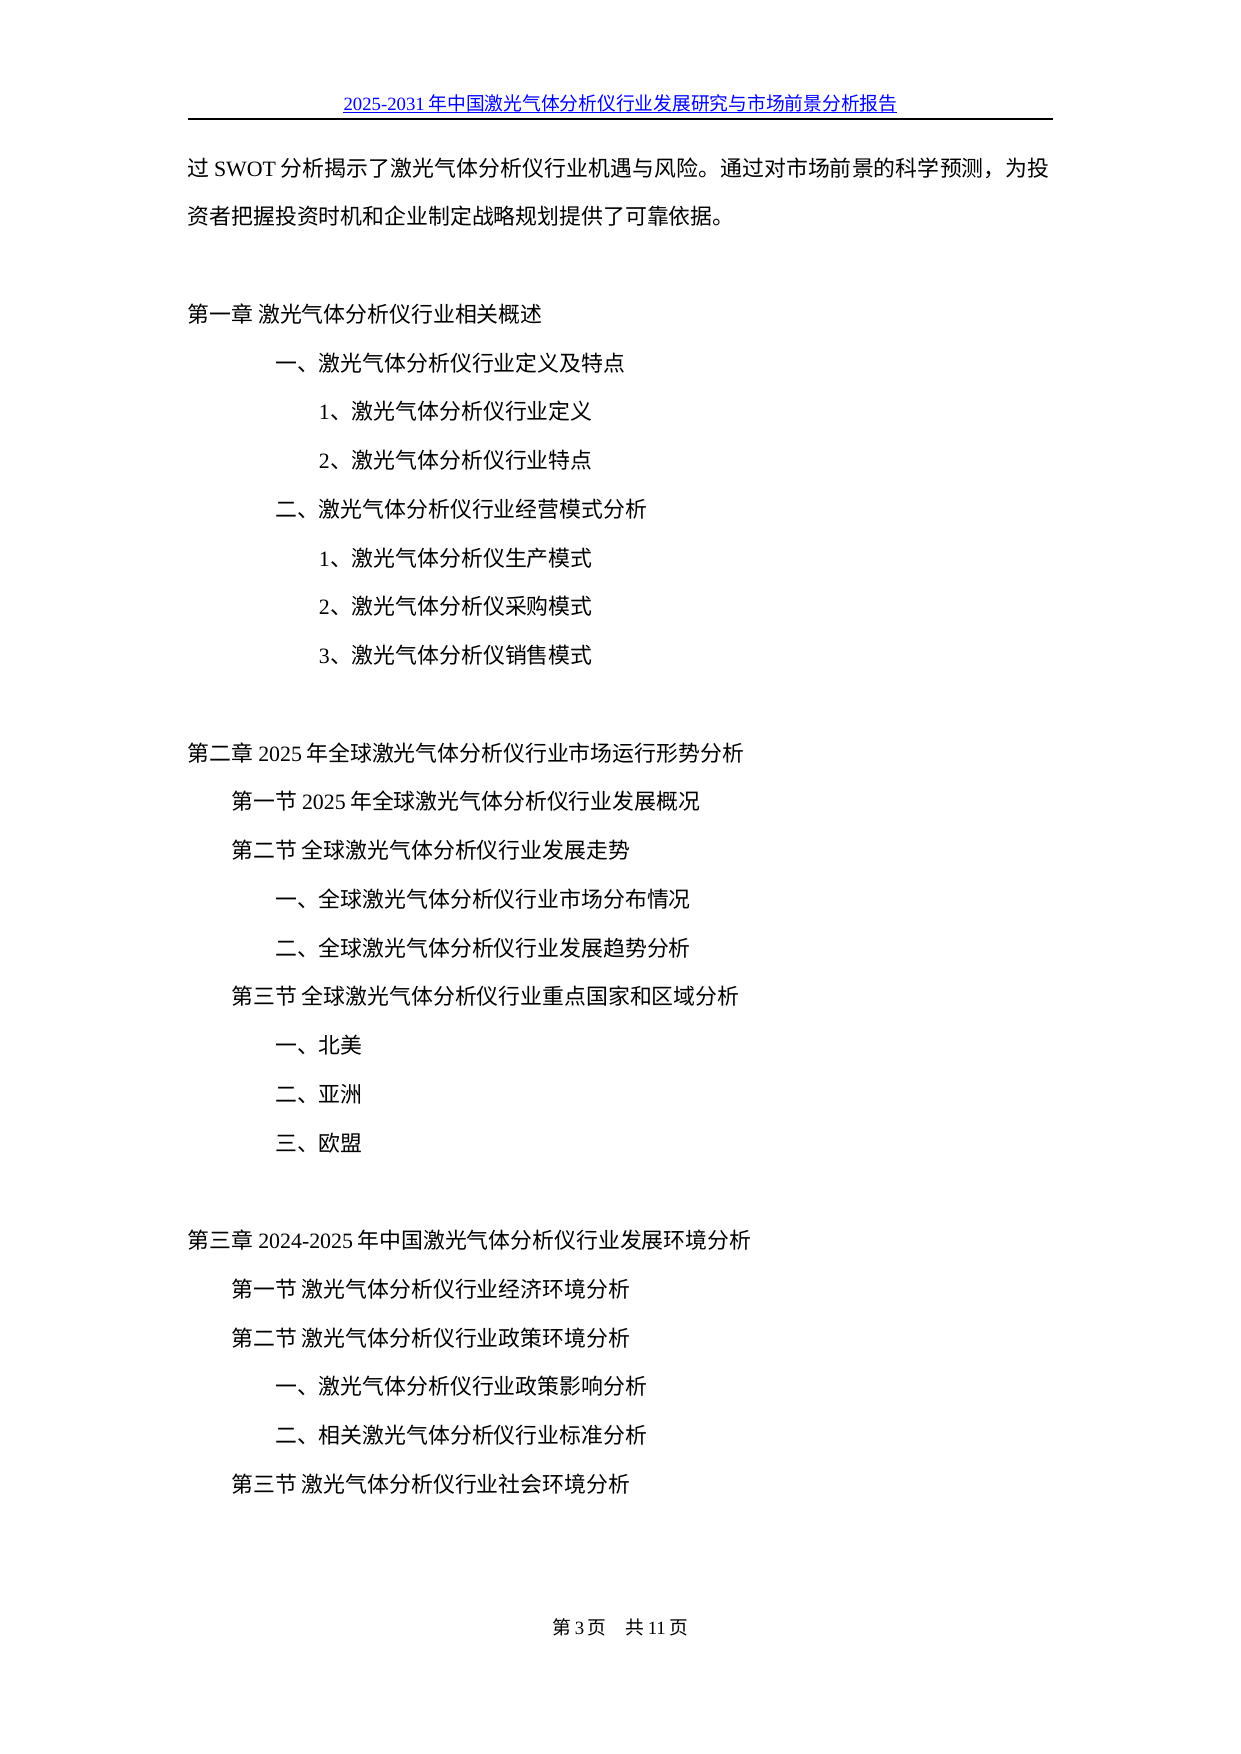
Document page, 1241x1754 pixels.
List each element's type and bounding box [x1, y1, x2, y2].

text [187, 150, 1053, 1499]
